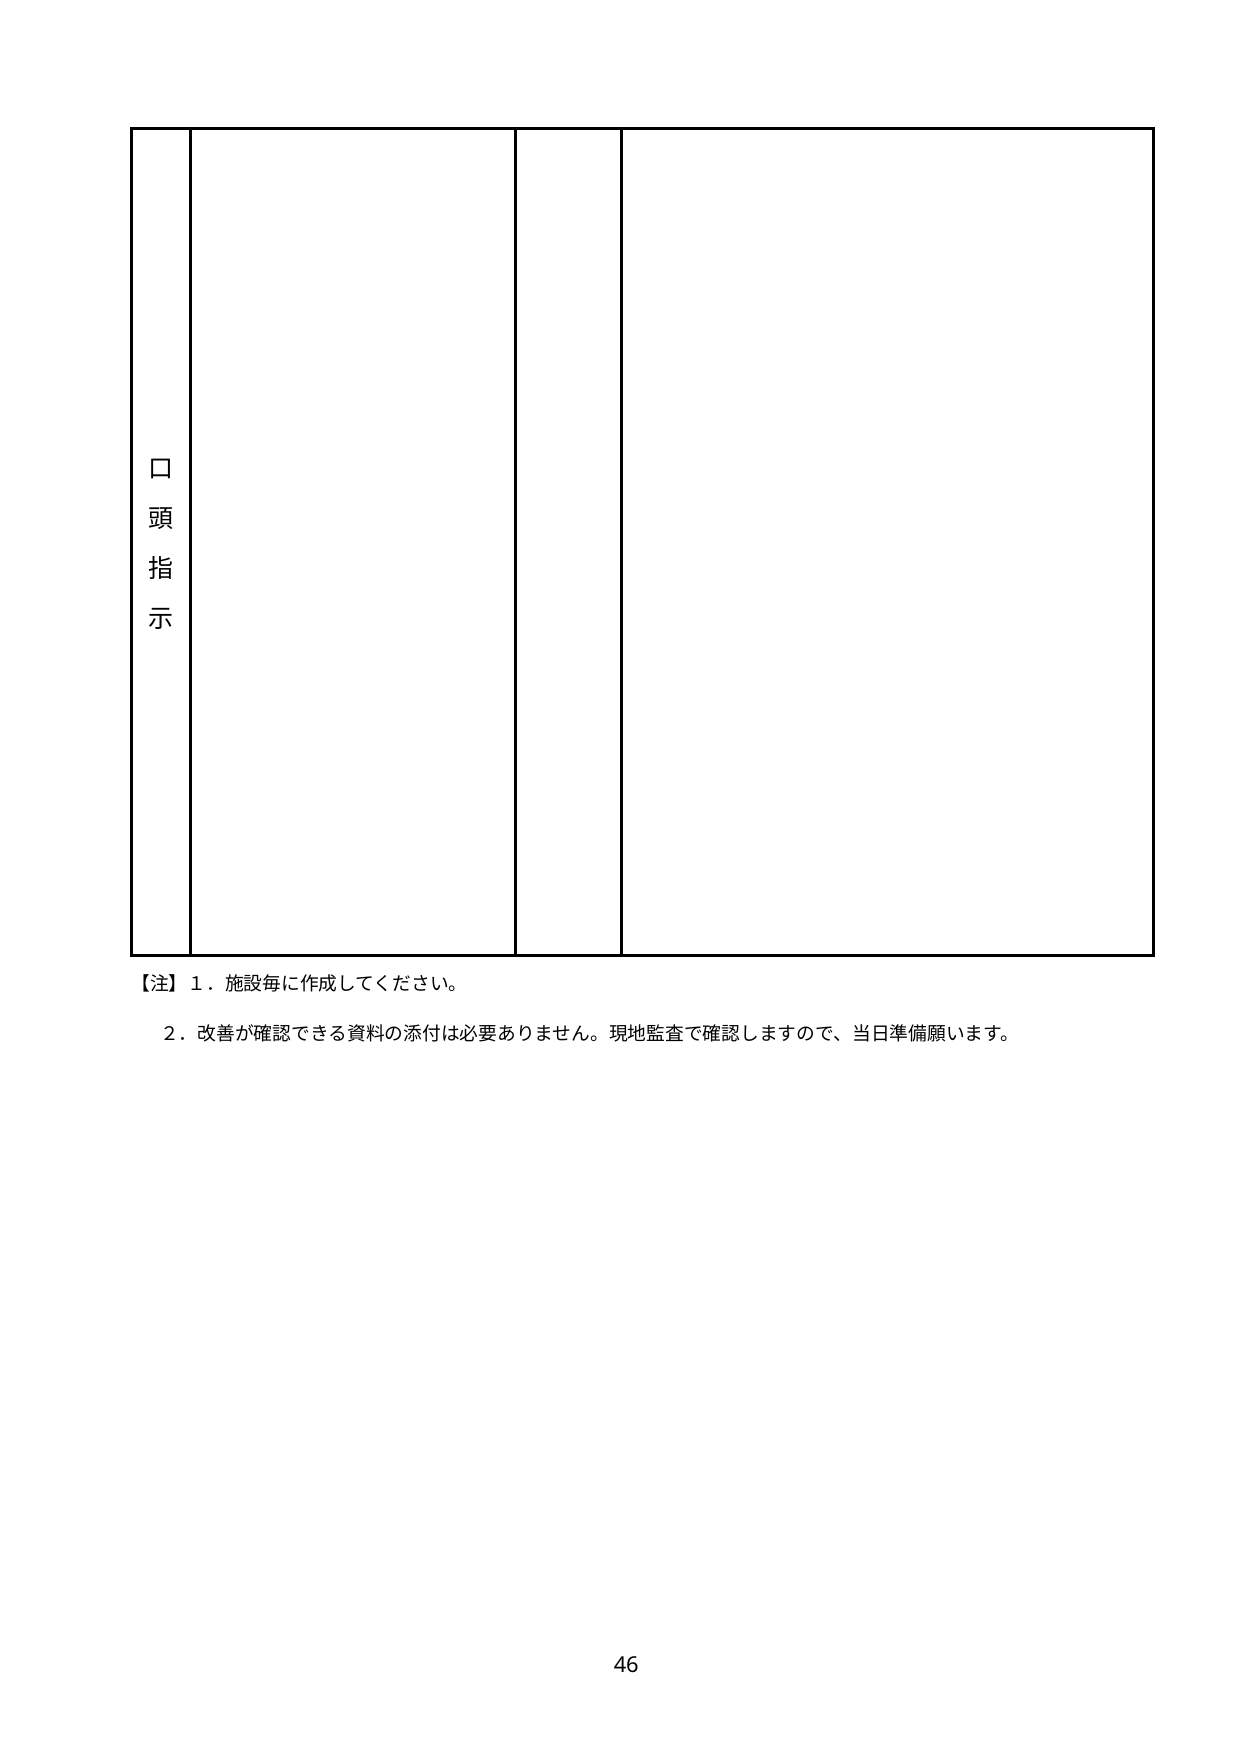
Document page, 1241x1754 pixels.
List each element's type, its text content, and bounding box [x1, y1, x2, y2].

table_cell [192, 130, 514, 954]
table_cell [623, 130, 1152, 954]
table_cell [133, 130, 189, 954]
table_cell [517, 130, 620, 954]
text ２．改善が確認できる資料の添付は必要ありません。現地監査で確認しますので、当日準備願います。 [112, 1007, 1140, 1057]
text 【注】１．施設毎に作成してください。 [112, 957, 1140, 1007]
